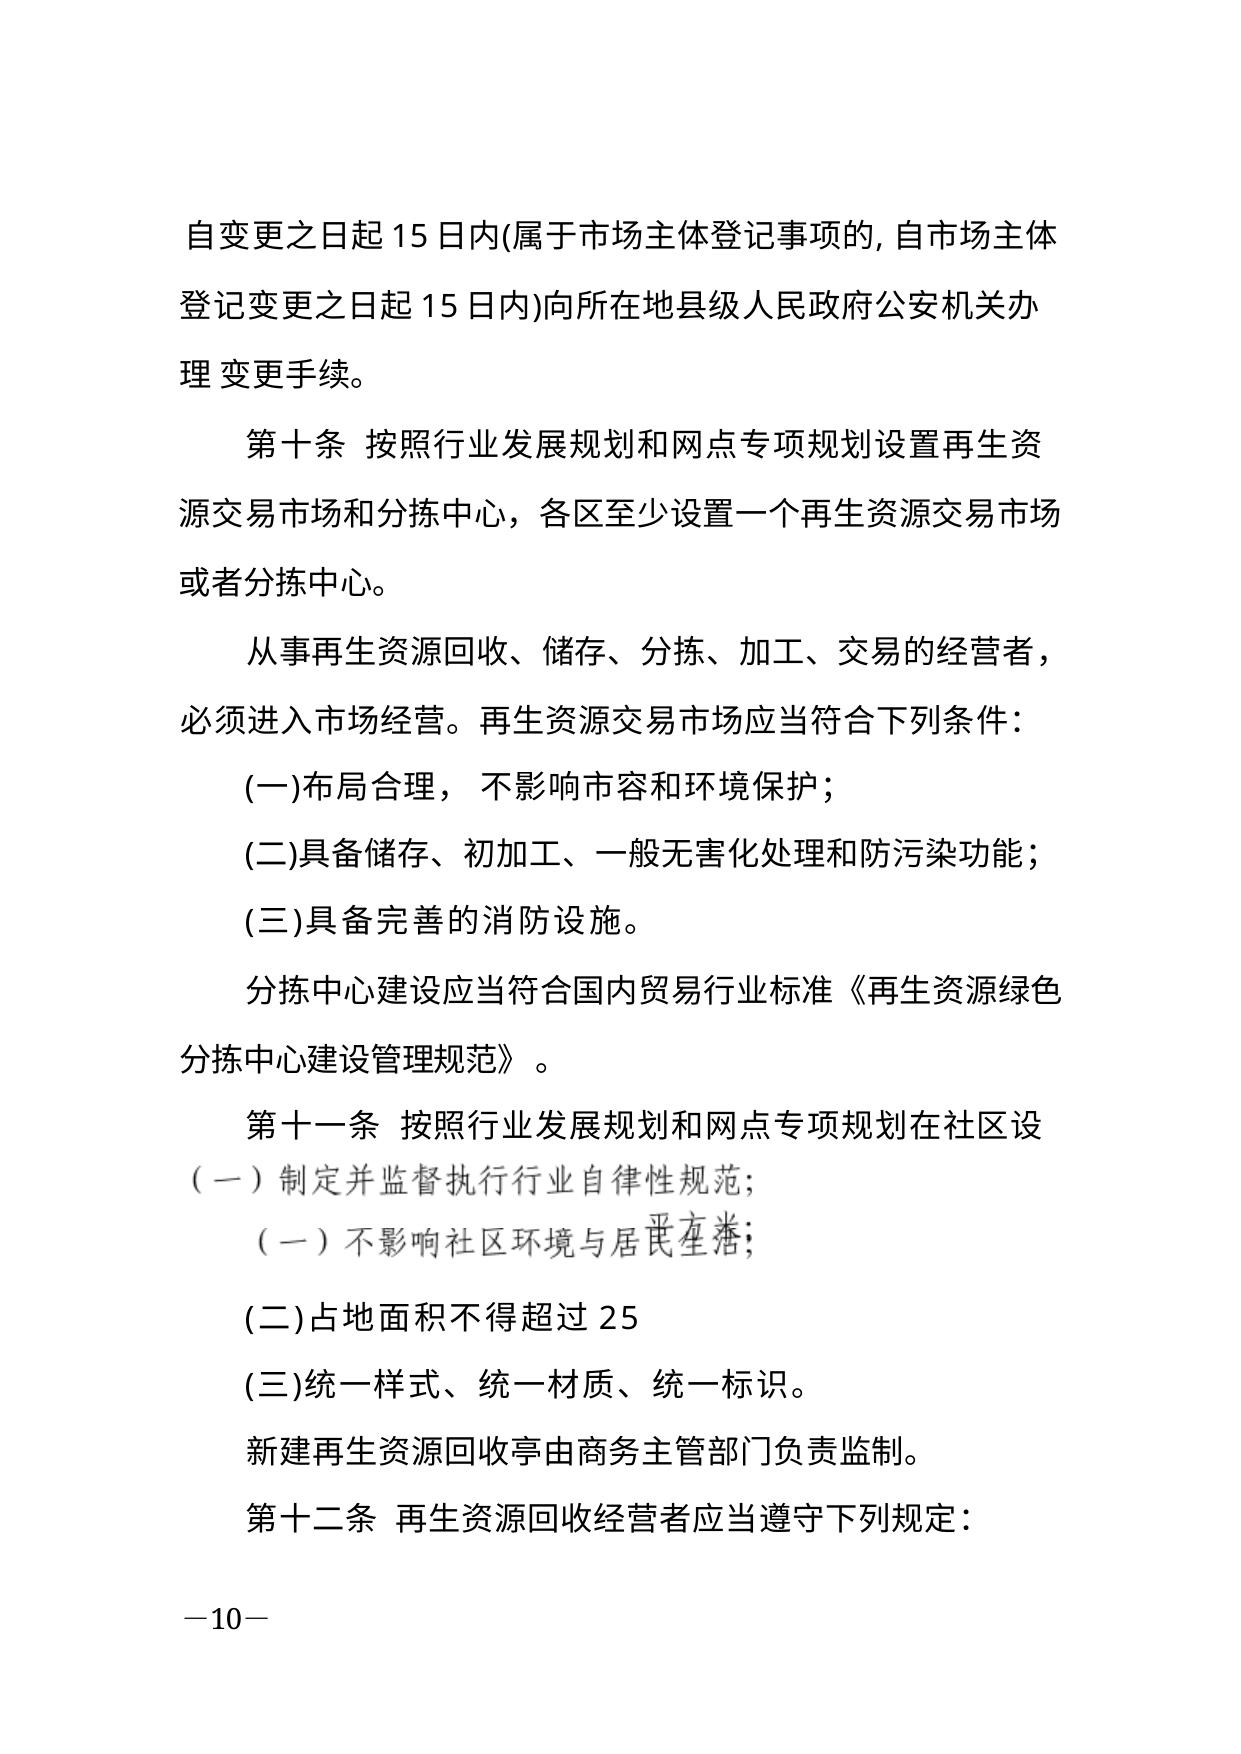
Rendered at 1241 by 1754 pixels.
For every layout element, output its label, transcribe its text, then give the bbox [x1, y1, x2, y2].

text 第十条 按照行业发展规划和网点专项规划设置再生资 源交易市场和分拣中心，各区至少设置一个再生资源交易市场 或者分拣中心。 [178, 418, 1063, 604]
text 分拣中心建设应当符合国内贸易行业标准《再生资源绿色 分拣中心建设管理规范》 。 [179, 965, 1063, 1081]
text 从事再生资源回收、储存、分拣、加工、交易的经营者， 必须进入市场经营。再生资源交易市场应当符合下列条件： [181, 626, 1069, 742]
text 第十二条 再生资源回收经营者应当遵守下列规定： [245, 1495, 1071, 1539]
text (三)统一样式、统一材质、统一标识。 [244, 1362, 1071, 1405]
text (二)占地面积不得超过25 [244, 1295, 1071, 1338]
text 第十一条 按照行业发展规划和网点专项规划在社区设 [245, 1103, 1071, 1146]
picture [243, 1210, 844, 1259]
picture [177, 1163, 844, 1197]
text (三)具备完善的消防设施。 [244, 898, 1071, 941]
text (二)具备储存、初加工、一般无害化处理和防污染功能； [244, 831, 1071, 874]
text 新建再生资源回收亭由商务主管部门负责监制。 [246, 1429, 1071, 1472]
text 自变更之日起15日内(属于市场主体登记事项的, 自市场主体 登记变更之日起15日内)向所在地县级人民政府公安机关办理 变更手续。 [179, 210, 1063, 396]
text (一)布局合理， 不影响市容和环境保护； [244, 764, 1071, 808]
